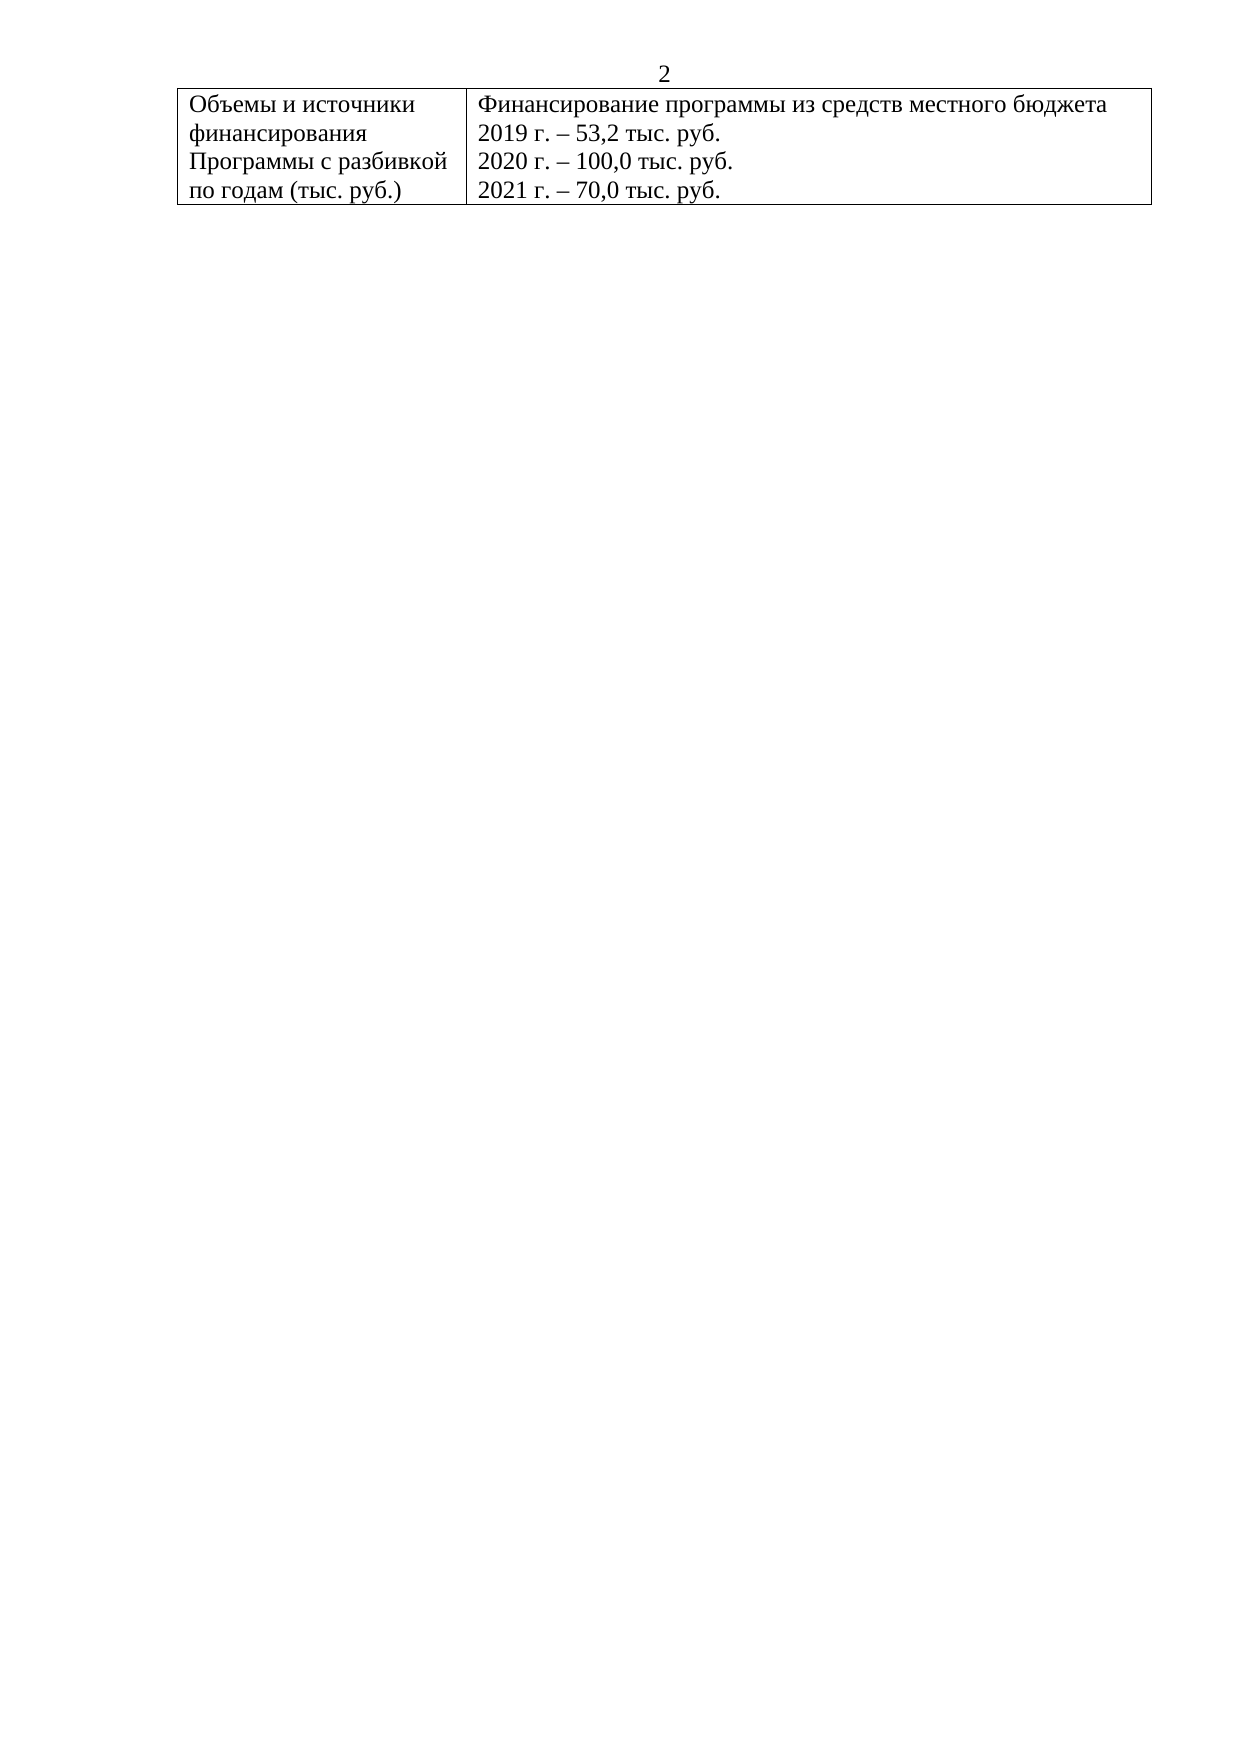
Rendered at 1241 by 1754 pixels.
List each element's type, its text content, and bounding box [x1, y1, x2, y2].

table_header Объемы и источники финансирования Программы с разбивкой по годам (тыс. руб.) [178, 89, 466, 204]
table_header Финансирование программы из средств местного бюджета 2019 г. – 53,2 тыс. руб. 2020 г. – 100,0 тыс. руб. 2021 г. – 70,0 тыс. руб. [467, 89, 1151, 204]
